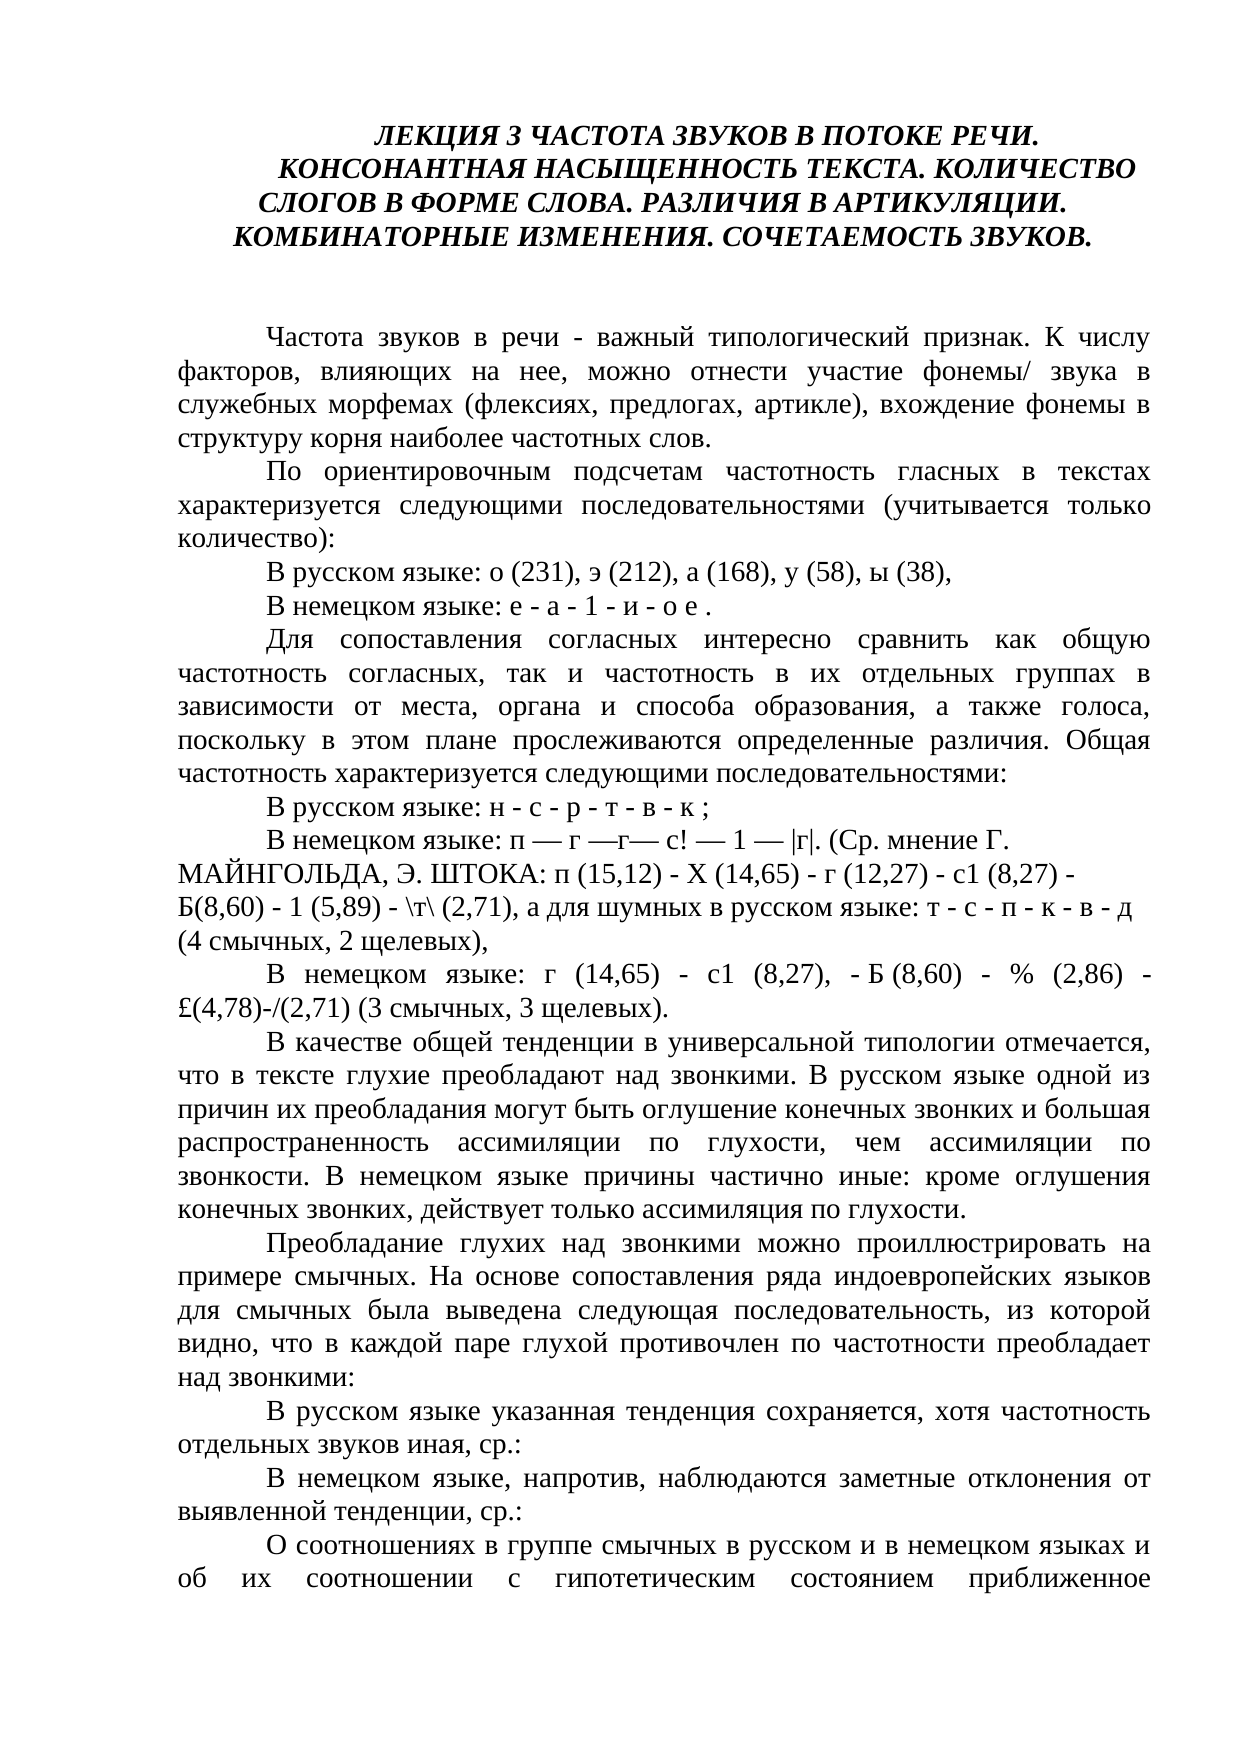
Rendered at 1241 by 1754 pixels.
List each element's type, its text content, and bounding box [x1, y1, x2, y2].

text В русском языке указанная тенденция сохраняется, хотя частотность отдельных звуков иная, ср.: [177, 1393, 1152, 1460]
text КОНСОНАНТНАЯ НАСЫЩЕННОСТЬ ТЕКСТА. КОЛИЧЕСТВО СЛОГОВ В ФОРМЕ СЛОВА. РАЗЛИЧИЯ В АРТИКУЛЯЦИИ. КОМБИНАТОРНЫЕ ИЗМЕНЕНИЯ. СОЧЕТАЕМОСТЬ ЗВУКОВ. [177, 152, 1152, 252]
text В немецком языке, напротив, наблюдаются заметные отклонения от выявленной тенденции, ср.: [177, 1460, 1152, 1527]
text В немецком языке: г (14,65) - с1 (8,27), - Б (8,60) - % (2,86) - £(4,78)-/(2,71) (3 смычных, 3 щелевых). [177, 957, 1152, 1024]
text В немецком языке: е - а - 1 - и - о е . [177, 588, 1152, 621]
text В качестве общей тенденции в универсальной типологии отмечается, что в тексте глухие преобладают над звонкими. В русском языке одной из причин их преобладания могут быть оглушение конечных звонких и большая распространенность ассимиляции по глухости, чем ассимиляции по звонкости. В немецком языке причины частично иные: кроме оглушения конечных звонких, действует только ассимиляция по глухости. [177, 1024, 1152, 1225]
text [177, 1527, 1152, 1594]
text В немецком языке: п — г —г— с! — 1 — |г|. (Ср. мнение Г. МАЙНГОЛЬДА, Э. ШТОКА: п (15,12) - X (14,65) - г (12,27) - с1 (8,27) -Б(8,60) - 1 (5,89) - \т\ (2,71), а для шумных в русском языке: т - с - п - к - в - д (4 смычных, 2 щелевых), [177, 822, 1152, 957]
text Преобладание глухих над звонкими можно проиллюстрировать на примере смычных. На основе сопоставления ряда индоевропейских языков для смычных была выведена следующая последовательность, из которой видно, что в каждой паре глухой противочлен по частотности преобладает над звонкими: [177, 1225, 1152, 1393]
text По ориентировочным подсчетам частотность гласных в текстах характеризуется следующими последовательностями (учитывается только количество): [177, 453, 1152, 554]
text В русском языке: н - с - р - т - в - к ; [177, 789, 1152, 822]
text В русском языке: о (231), э (212), а (168), у (58), ы (38), [177, 554, 1152, 588]
text Частота звуков в речи - важный типологический признак. К числу факторов, влияющих на нее, можно отнести участие фонемы/ звука в служебных морфемах (флексиях, предлогах, артикле), вхождение фонемы в структуру корня наиболее частотных слов. [177, 319, 1152, 453]
text Для сопоставления согласных интересно сравнить как общую частотность согласных, так и частотность в их отдельных группах в зависимости от места, органа и способа образования, а также голоса, поскольку в этом плане прослеживаются определенные различия. Общая частотность характеризуется следующими последовательностями: [177, 621, 1152, 789]
text ЛЕКЦИЯ З ЧАСТОТА ЗВУКОВ В ПОТОКЕ РЕЧИ. [177, 118, 1152, 152]
